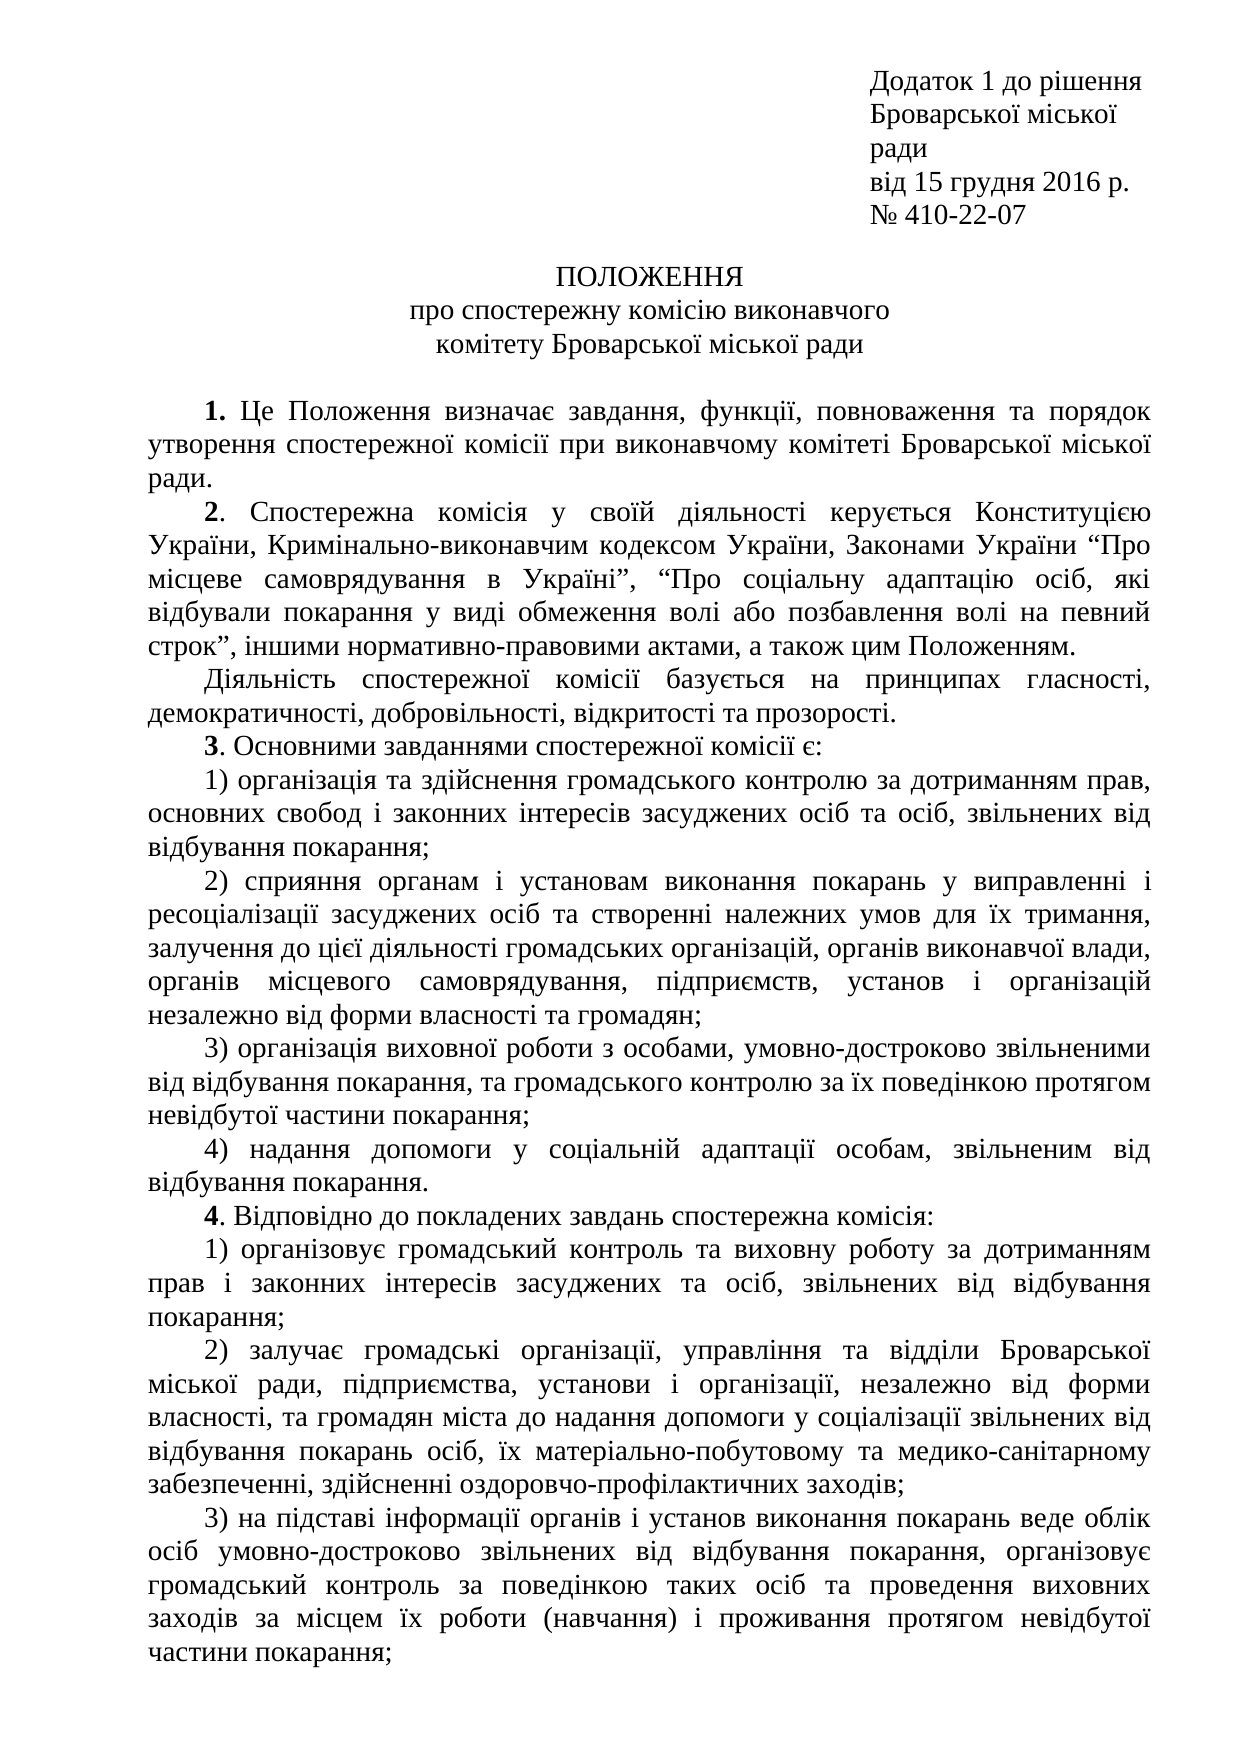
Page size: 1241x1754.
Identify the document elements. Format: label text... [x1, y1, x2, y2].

text ради [148, 130, 1152, 164]
text 4) надання допомоги у соціальній адаптації особам, звільненим від відбування покарання. [148, 1131, 1152, 1198]
text Броварської міської [148, 97, 1152, 130]
text 1. Це Положення визначає завдання, функції, повноваження та порядок утворення спостережної комісії при виконавчому комітеті Броварської міської ради. [148, 393, 1152, 494]
text 2) залучає громадські організації, управління та відділи Броварської міської ради, підприємства, установи і організації, незалежно від форми власності, та громадян міста до надання допомоги у соціалізації звільнених від відбування покарань осіб, їх матеріально-побутовому та медико-санітарному забезпеченні, здійсненні оздоровчо-профілактичних заходів; [148, 1332, 1152, 1500]
text Додаток 1 до рішення [148, 63, 1152, 97]
text 2) сприяння органам і установам виконання покарань у виправленні і ресоціалізації засуджених осіб та створенні належних умов для їх тримання, залучення до цієї діяльності громадських організацій, органів виконавчої влади, органів місцевого самоврядування, підприємств, установ і організацій незалежно від форми власності та громадян; [148, 863, 1152, 1030]
text 3) на підставі інформації органів і установ виконання покарань веде облік осіб умовно-достроково звільнених від відбування покарання, організовує громадський контроль за поведінкою таких осіб та проведення виховних заходів за місцем їх роботи (навчання) і проживання протягом невідбутої частини покарання; [148, 1500, 1152, 1668]
text 1) організовує громадський контроль та виховну роботу за дотриманням прав і законних інтересів засуджених та осіб, звільнених від відбування покарання; [148, 1232, 1152, 1332]
text № 410-22-07 [148, 197, 1152, 231]
text Діяльність спостережної комісії базується на принципах гласності, демократичності, добровільності, відкритості та прозорості. [148, 661, 1152, 728]
text 2. Спостережна комісія у своїй діяльності керується Конституцією України, Кримінально-виконавчим кодексом України, Законами України “Про місцеве самоврядування в Україні”, “Про соціальну адаптацію осіб, які відбували покарання у виді обмеження волі або позбавлення волі на певний строк”, іншими нормативно-правовими актами, а також цим Положенням. [148, 494, 1152, 661]
text 1) організація та здійснення громадського контролю за дотриманням прав, основних свобод і законних інтересів засуджених осіб та осіб, звільнених від відбування покарання; [148, 762, 1152, 863]
text 4. Відповідно до покладених завдань спостережна комісія: [148, 1198, 1152, 1232]
text ПОЛОЖЕННЯ [148, 259, 1152, 292]
text 3) організація виховної роботи з особами, умовно-достроково звільненими від відбування покарання, та громадського контролю за їх поведінкою протягом невідбутої частини покарання; [148, 1030, 1152, 1131]
text про спостережну комісію виконавчого [148, 292, 1152, 326]
text від 15 грудня 2016 р. [148, 164, 1152, 197]
text 3. Основними завданнями спостережної комісії є: [148, 728, 1152, 762]
text комітету Броварської міської ради [148, 326, 1152, 359]
